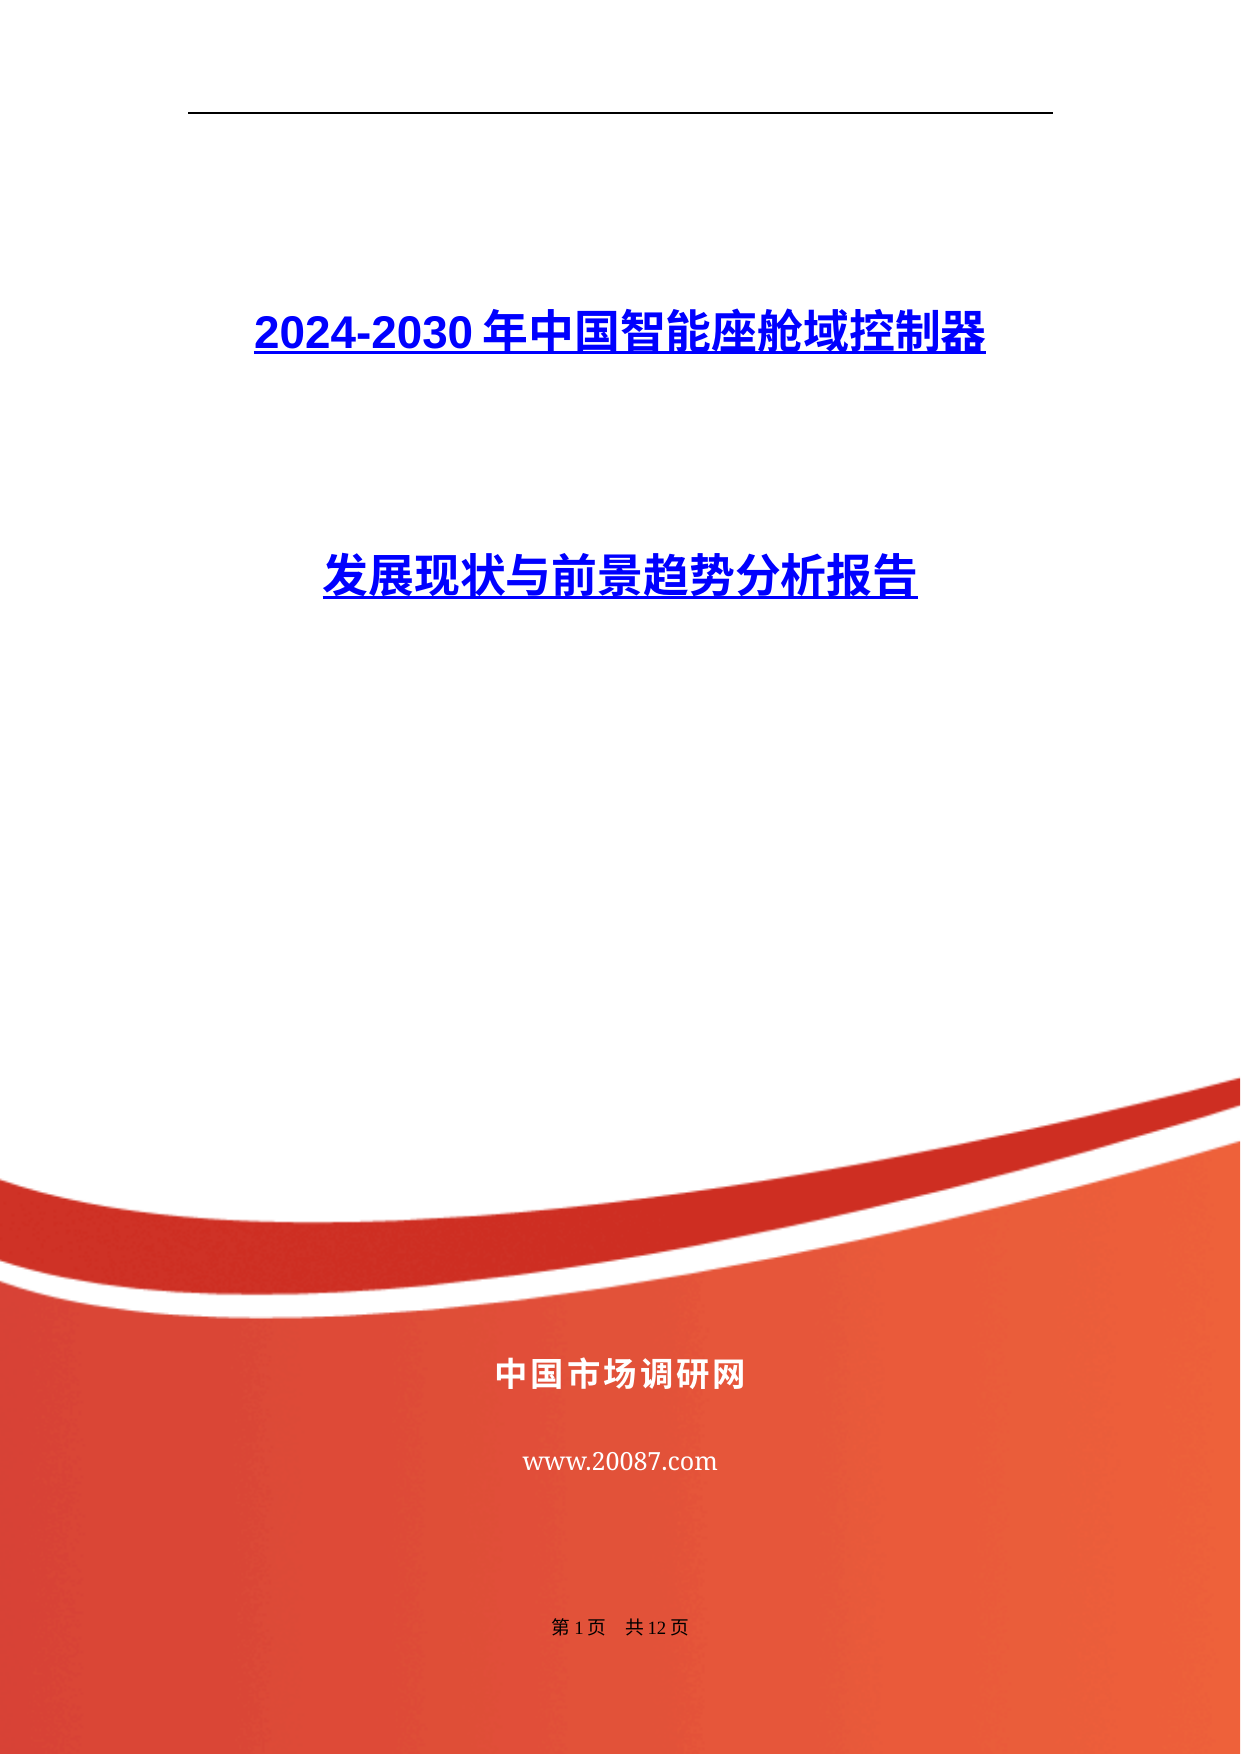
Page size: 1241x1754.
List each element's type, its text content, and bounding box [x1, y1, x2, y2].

table_header 2024-2030年中国智能座舱域控制器发展现状与前景趋势分析报告 [188, 207, 1053, 773]
text www.20087.com [187, 1428, 1053, 1493]
subtitle 中国市场调研网 [187, 1339, 1053, 1404]
picture [0, 1006, 1241, 1754]
